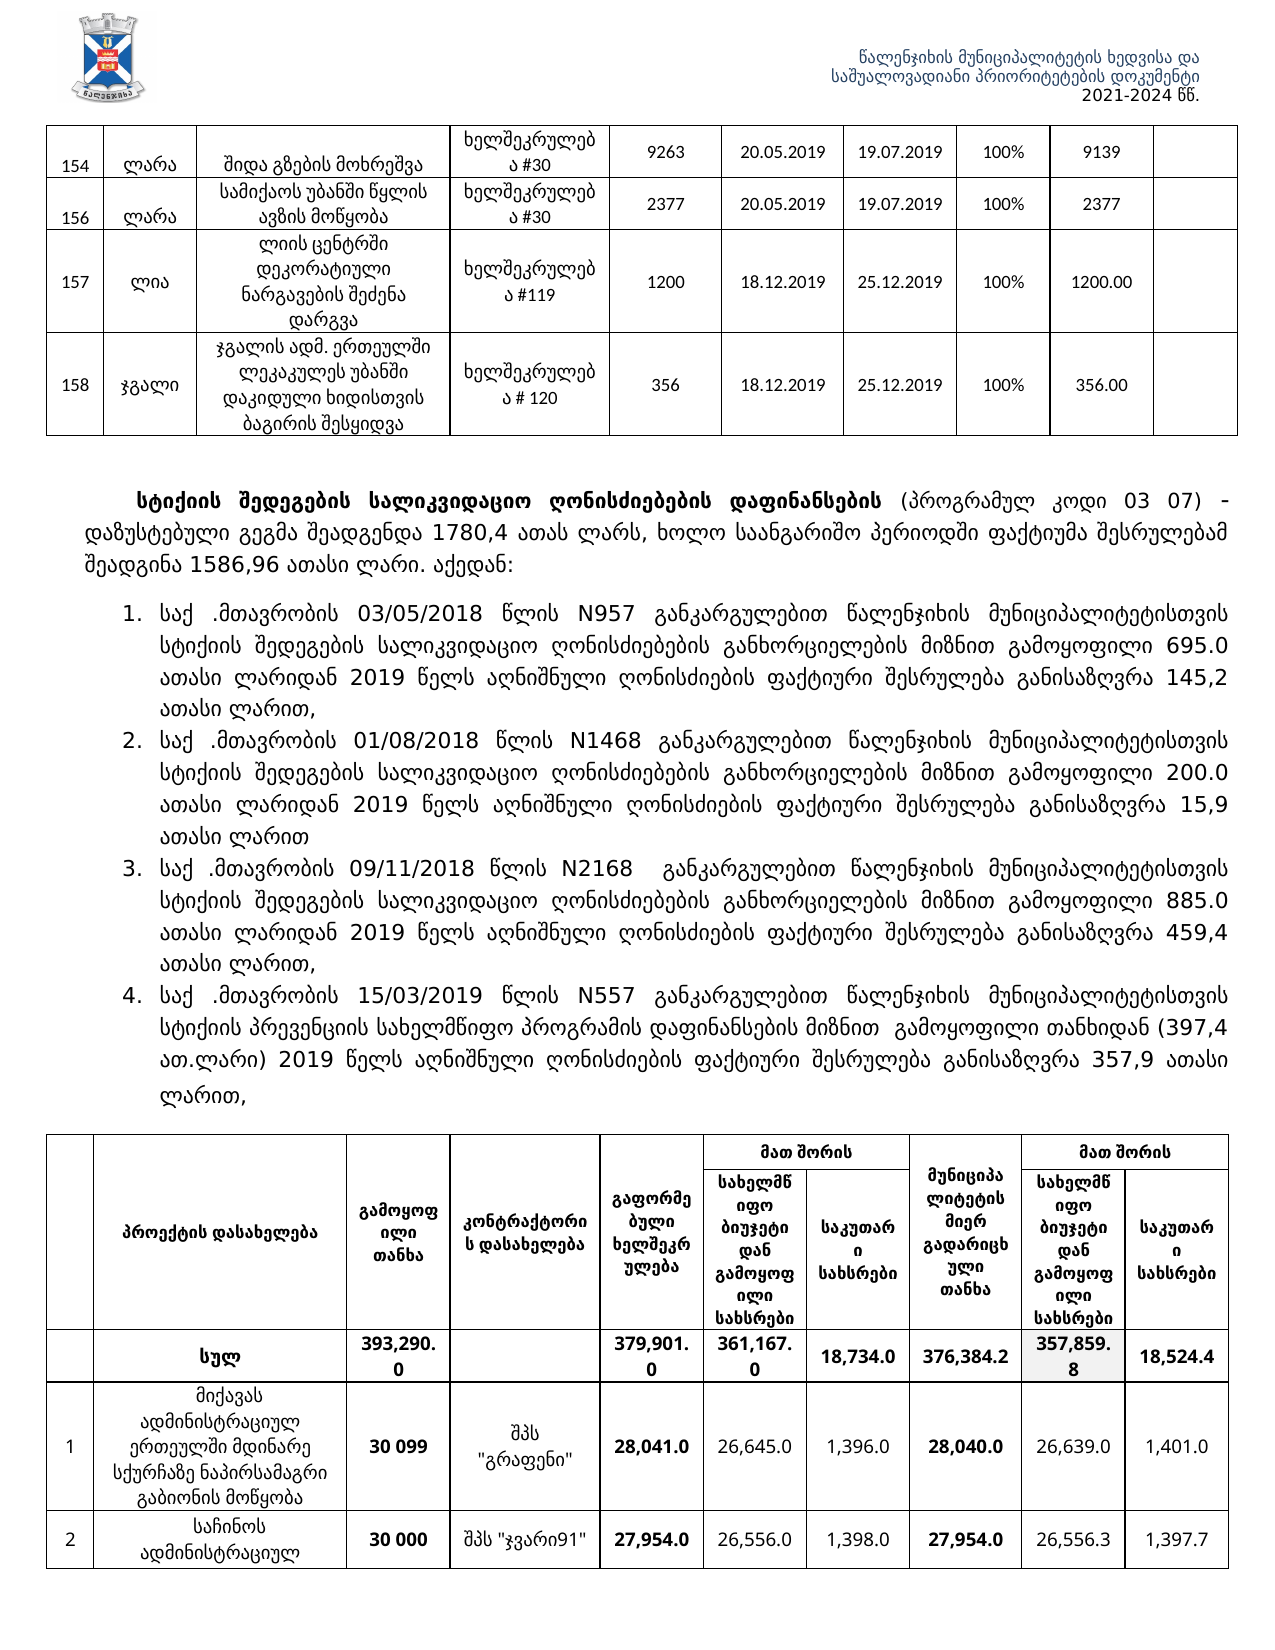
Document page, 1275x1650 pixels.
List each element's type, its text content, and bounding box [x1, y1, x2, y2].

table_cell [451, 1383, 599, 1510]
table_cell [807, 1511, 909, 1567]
table_cell ლარა [104, 178, 196, 229]
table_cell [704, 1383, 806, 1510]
list საქ .მთავრობის 03/05/2018 წლის N957 განკარგულებით წალენჯიხის მუნიციპალიტეტისთვის სტიქიის შედეგების სალიკვიდაციო ღონისძიებების განხორციელების მიზნით გამოყოფილი 695.0 ათასი ლარიდან 2019 წელს აღნიშნული ღონისძიების ფაქტიური შესრულება განისაზღვრა 145,2 ათასი ლარით, [122, 601, 1229, 722]
table_cell 100% [957, 126, 1049, 177]
table_cell ხელშეკრულება #119 [451, 230, 609, 332]
table_cell 100% [957, 178, 1049, 229]
table_cell ხელშეკრულება #30 [451, 178, 609, 229]
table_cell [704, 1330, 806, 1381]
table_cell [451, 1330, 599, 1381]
table_cell 19.07.2019 [844, 178, 956, 229]
table_cell საკუთარი სახსრები [807, 1170, 909, 1329]
table_cell 20.05.2019 [722, 126, 843, 177]
table_header [47, 1135, 93, 1329]
list საქ .მთავრობის 15/03/2019 წლის N557 განკარგულებით წალენჯიხის მუნიციპალიტეტისთვის სტიქიის პრევენციის სახელმწიფო პროგრამის დაფინანსების მიზნით გამოყოფილი თანხიდან (397,4 ათ.ლარი) 2019 წელს აღნიშნული ღონისძიების ფაქტიური შესრულება განისაზღვრა 357,9 ათასი ლარით, [122, 983, 1229, 1110]
table_cell სახელმწიფო ბიუჯეტიდან გამოყოფილი სახსრები [1022, 1170, 1124, 1329]
table_cell 100% [957, 230, 1049, 332]
table_cell ხელშეკრულება # 120 [451, 333, 609, 435]
picture [57, 11, 158, 103]
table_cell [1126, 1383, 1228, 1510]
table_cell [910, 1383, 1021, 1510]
table_cell 2377 [610, 178, 721, 229]
table_cell 18.12.2019 [722, 333, 843, 435]
table_cell საკუთარი სახსრები [1126, 1170, 1228, 1329]
list საქ .მთავრობის 01/08/2018 წლის N1468 განკარგულებით წალენჯიხის მუნიციპალიტეტისთვის სტიქიის შედეგების სალიკვიდაციო ღონისძიებების განხორციელების მიზნით გამოყოფილი 200.0 ათასი ლარიდან 2019 წელს აღნიშნული ღონისძიების ფაქტიური შესრულება განისაზღვრა 15,9 ათასი ლარით [122, 728, 1229, 849]
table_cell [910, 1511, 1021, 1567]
table_cell [1154, 178, 1237, 229]
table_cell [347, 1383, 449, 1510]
table_header გამოყოფილი თანხა [347, 1135, 449, 1329]
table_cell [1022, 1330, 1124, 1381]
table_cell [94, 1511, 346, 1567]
table_header კონტრაქტორის დასახელება [451, 1135, 599, 1329]
table_cell 19.07.2019 [844, 126, 956, 177]
table_cell 356.00 [1051, 333, 1153, 435]
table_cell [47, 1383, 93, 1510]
table_cell ლია [104, 230, 196, 332]
table_header მათ შორის [704, 1135, 909, 1169]
table_cell ხელშეკრულება #30 [451, 126, 609, 177]
table_cell 1200.00 [1051, 230, 1153, 332]
table_cell ჯგალი [104, 333, 196, 435]
table_cell 156 [47, 178, 103, 229]
table_cell [47, 1330, 93, 1381]
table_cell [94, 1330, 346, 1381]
table_cell 9263 [610, 126, 721, 177]
table_header მათ შორის [1022, 1135, 1228, 1169]
list საქ .მთავრობის 09/11/2018 წლის N2168 განკარგულებით წალენჯიხის მუნიციპალიტეტისთვის სტიქიის შედეგების სალიკვიდაციო ღონისძიებების განხორციელების მიზნით გამოყოფილი 885.0 ათასი ლარიდან 2019 წელს აღნიშნული ღონისძიების ფაქტიური შესრულება განისაზღვრა 459,4 ათასი ლარით, [122, 856, 1229, 977]
table_cell [1154, 230, 1237, 332]
table_cell 1200 [610, 230, 721, 332]
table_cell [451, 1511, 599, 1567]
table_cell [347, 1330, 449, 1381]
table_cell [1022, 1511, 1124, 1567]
table_cell 25.12.2019 [844, 230, 956, 332]
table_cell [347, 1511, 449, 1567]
table_cell 158 [47, 333, 103, 435]
table_cell [1154, 126, 1237, 177]
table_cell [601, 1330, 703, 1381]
table_cell ჯგალის ადმ. ერთეულში ლეკაკულეს უბანში დაკიდული ხიდისთვის ბაგირის შესყიდვა [197, 333, 449, 435]
table_cell 20.05.2019 [722, 178, 843, 229]
table_cell შიდა გზების მოხრეშვა [197, 126, 449, 177]
table_cell 25.12.2019 [844, 333, 956, 435]
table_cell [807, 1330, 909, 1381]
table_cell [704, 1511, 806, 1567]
table_cell 157 [47, 230, 103, 332]
table_cell [1154, 333, 1237, 435]
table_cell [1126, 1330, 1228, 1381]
table_cell სამიქაოს უბანში წყლის ავზის მოწყობა [197, 178, 449, 229]
table_cell 2377 [1051, 178, 1153, 229]
table_header მუნიციპალიტეტის მიერ გადარიცხული თანხა [910, 1135, 1021, 1329]
table_cell ლარა [104, 126, 196, 177]
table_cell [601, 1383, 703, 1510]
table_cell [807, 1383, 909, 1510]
table_cell 100% [957, 333, 1049, 435]
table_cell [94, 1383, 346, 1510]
table_cell 154 [47, 126, 103, 177]
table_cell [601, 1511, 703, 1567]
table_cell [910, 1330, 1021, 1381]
table_cell 18.12.2019 [722, 230, 843, 332]
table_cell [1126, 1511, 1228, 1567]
table_header პროექტის დასახელება [94, 1135, 346, 1329]
table_cell 9139 [1051, 126, 1153, 177]
table_cell 356 [610, 333, 721, 435]
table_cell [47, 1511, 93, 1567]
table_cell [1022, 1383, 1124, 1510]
table_header გაფორმებული ხელშეკრულება [601, 1135, 703, 1329]
table_cell სახელმწიფო ბიუჯეტიდან გამოყოფილი სახსრები [704, 1170, 806, 1329]
text სტიქიის შედეგების სალიკვიდაციო ღონისძიებების დაფინანსების (პროგრამულ კოდი 03 07) - დაზუსტებული გეგმა შეადგენდა 1780,4 ათას ლარს, ხოლო საანგარიშო პერიოდში ფაქტიუმა შესრულებამ შეადგინა 1586,96 ათასი ლარი. აქედან: [84, 485, 1229, 578]
table_cell ლიის ცენტრში დეკორატიული ნარგავების შეძენა დარგვა [197, 230, 449, 332]
